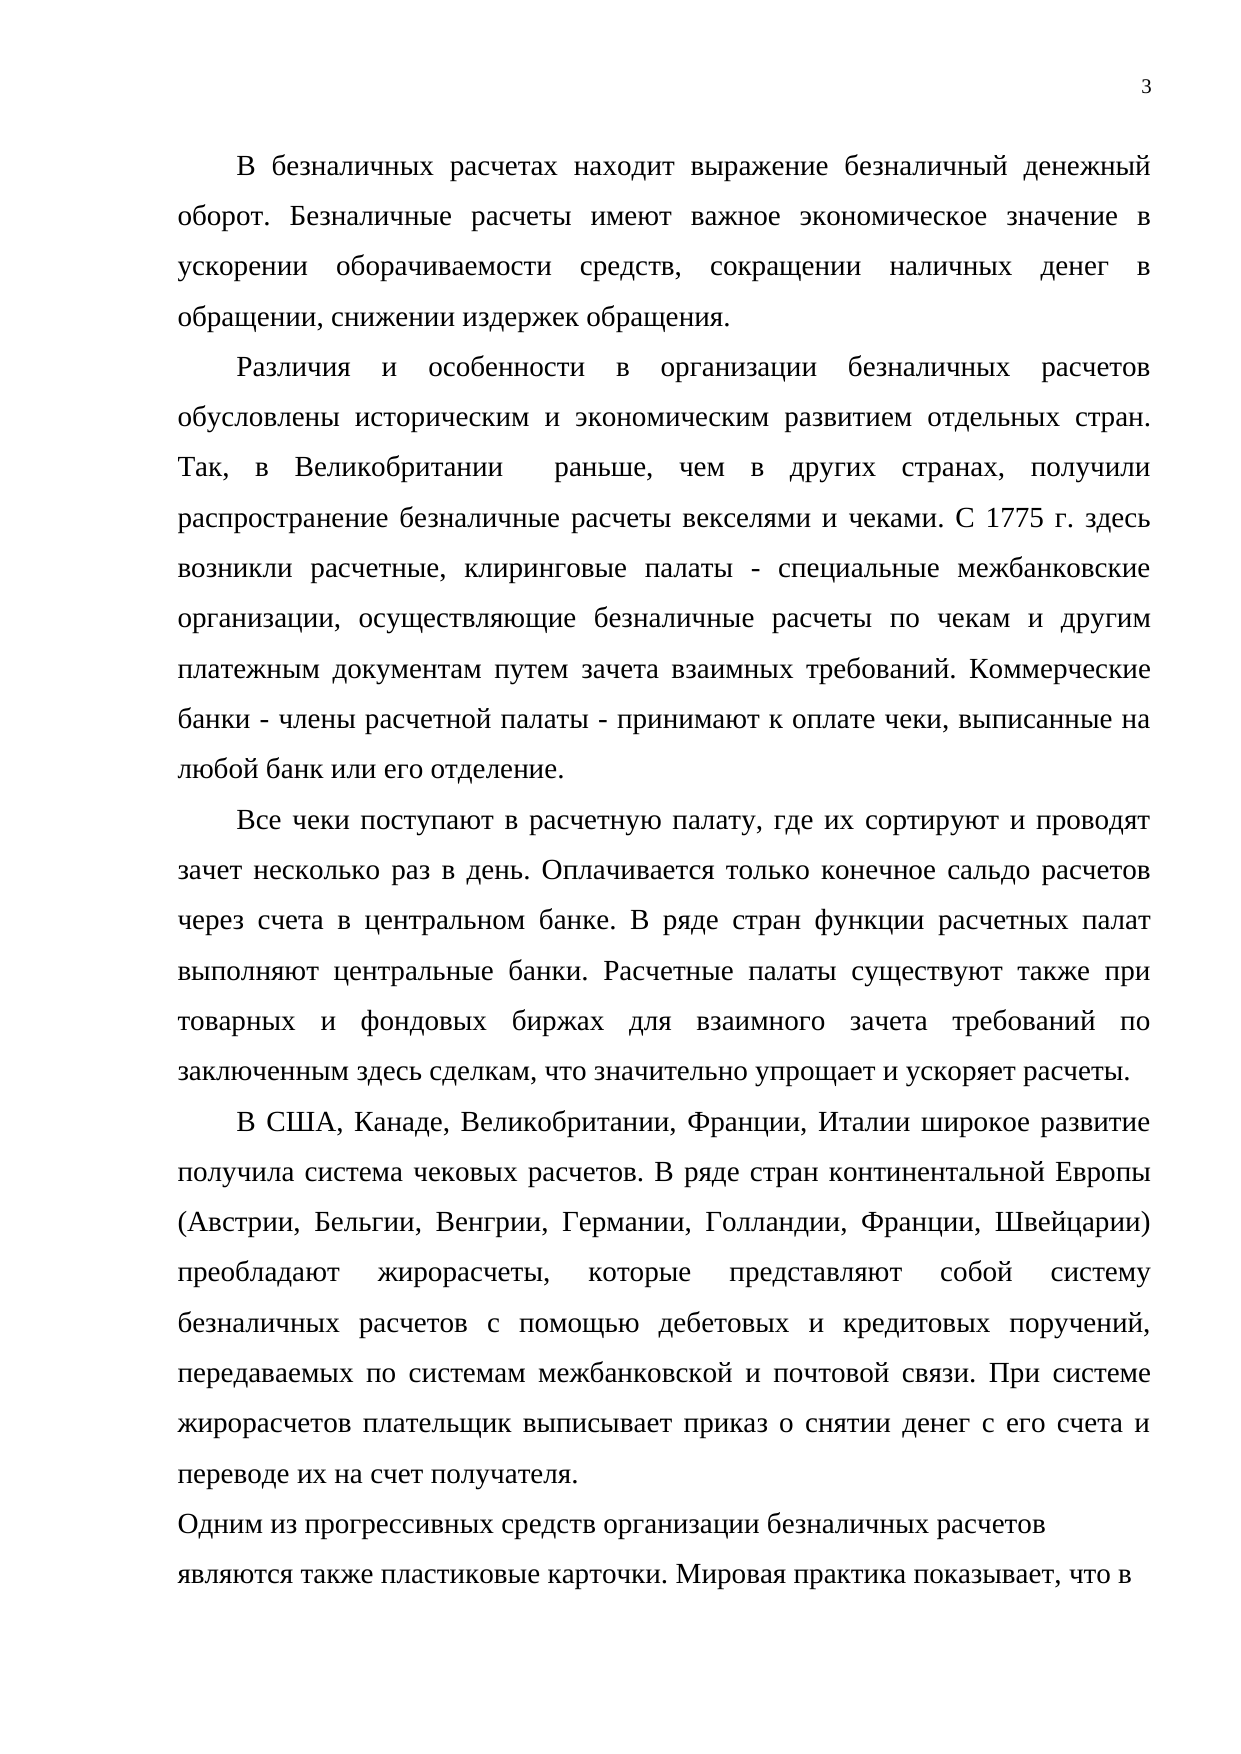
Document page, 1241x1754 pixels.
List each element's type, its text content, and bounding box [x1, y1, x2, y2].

text В безналичных расчетах находит выражение безналичный денежный оборот. Безналичные расчеты имеют важное экономическое значение в ускорении оборачиваемости средств, сокращении наличных денег в обращении, снижении издержек обращения. [177, 148, 1152, 332]
text В США, Канаде, Великобритании, Франции, Италии широкое развитие получила система чековых расчетов. В ряде стран континентальной Европы (Австрии, Бельгии, Венгрии, Германии, Голландии, Франции, Швейцарии) преобладают жирорасчеты, которые представляют собой систему безналичных расчетов с помощью дебетовых и кредитовых поручений, передаваемых по системам межбанковской и почтовой связи. При системе жирорасчетов плательщик выписывает приказ о снятии денег с его счета и переводе их на счет получателя. [177, 1104, 1152, 1489]
text Различия и особенности в организации безналичных расчетов обусловлены историческим и экономическим развитием отдельных стран. Так, в Великобритании раньше, чем в других странах, получили распространение безналичные расчеты векселями и чеками. С 1775 г. здесь возникли расчетные, клиринговые палаты - специальные межбанковские организации, осуществляющие безналичные расчеты по чекам и другим платежным документам путем зачета взаимных требований. Коммерческие банки - члены расчетной палаты - принимают к оплате чеки, выписанные на любой банк или его отделение. [177, 349, 1152, 785]
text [177, 1506, 1152, 1590]
text Все чеки поступают в расчетную палату, где их сортируют и проводят зачет несколько раз в день. Оплачивается только конечное сальдо расчетов через счета в центральном банке. В ряде стран функции расчетных палат выполняют центральные банки. Расчетные палаты существуют также при товарных и фондовых биржах для взаимного зачета требований по заключенным здесь сделкам, что значительно упрощает и ускоряет расчеты. [177, 802, 1152, 1087]
